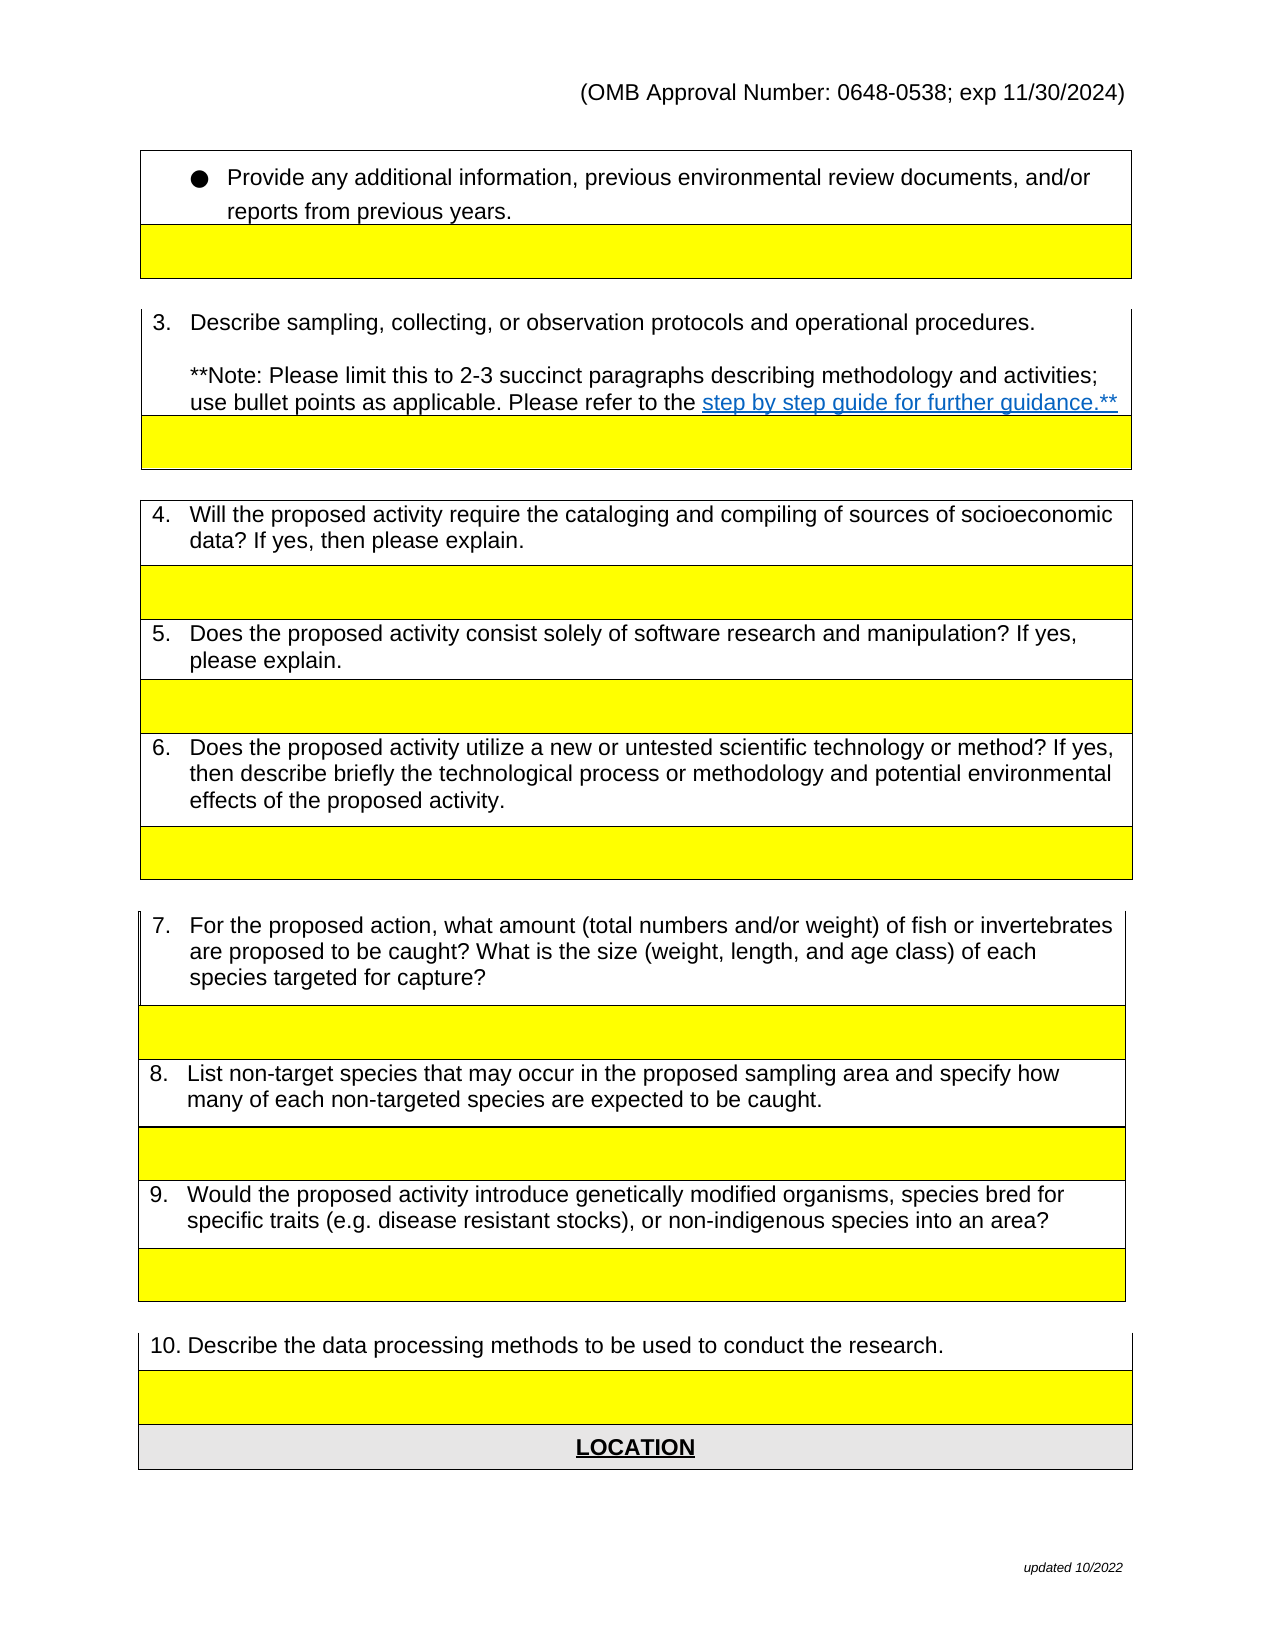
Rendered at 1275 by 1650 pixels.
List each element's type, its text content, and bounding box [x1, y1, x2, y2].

table_cell Does the proposed activity utilize a new or untested scientific technology or method? If yes, then describe briefly the technological process or methodology and potential environmental effects of the proposed activity. [141, 734, 1132, 826]
table_header Will the proposed activity require the cataloging and compiling of sources of socioeconomic data? If yes, then please explain. [141, 501, 1132, 565]
table_cell [139, 1128, 1125, 1180]
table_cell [141, 151, 1131, 224]
table_header For the proposed action, what amount (total numbers and/or weight) of fish or invertebrates are proposed to be caught? What is the size (weight, length, and age class) of each species targeted for capture? [141, 911, 1125, 1005]
table_cell [139, 1006, 1125, 1059]
table_header Describe sampling, collecting, or observation protocols and operational procedures. **Note: Please limit this to 2-3 succinct paragraphs describing methodology and activities; use bullet points as applicable. Please refer to the step by step guide for further guidance.** [142, 309, 1131, 415]
table_cell [141, 225, 1131, 278]
table_cell List non-target species that may occur in the proposed sampling area and specify how many of each non-targeted species are expected to be caught. [139, 1060, 1125, 1126]
table_cell [139, 1371, 1132, 1424]
table_cell [139, 1249, 1125, 1301]
table_cell [142, 416, 1131, 468]
table_cell Would the proposed activity introduce genetically modified organisms, species bred for specific traits (e.g. disease resistant stocks), or non-indigenous species into an area? [139, 1181, 1125, 1247]
table_cell LOCATION [139, 1425, 1132, 1469]
table_header Describe the data processing methods to be used to conduct the research. [139, 1333, 1132, 1370]
table_cell [141, 680, 1132, 733]
table_cell [141, 566, 1132, 619]
table_cell [141, 827, 1132, 879]
table_cell Does the proposed activity consist solely of software research and manipulation? If yes, please explain. [141, 620, 1132, 679]
